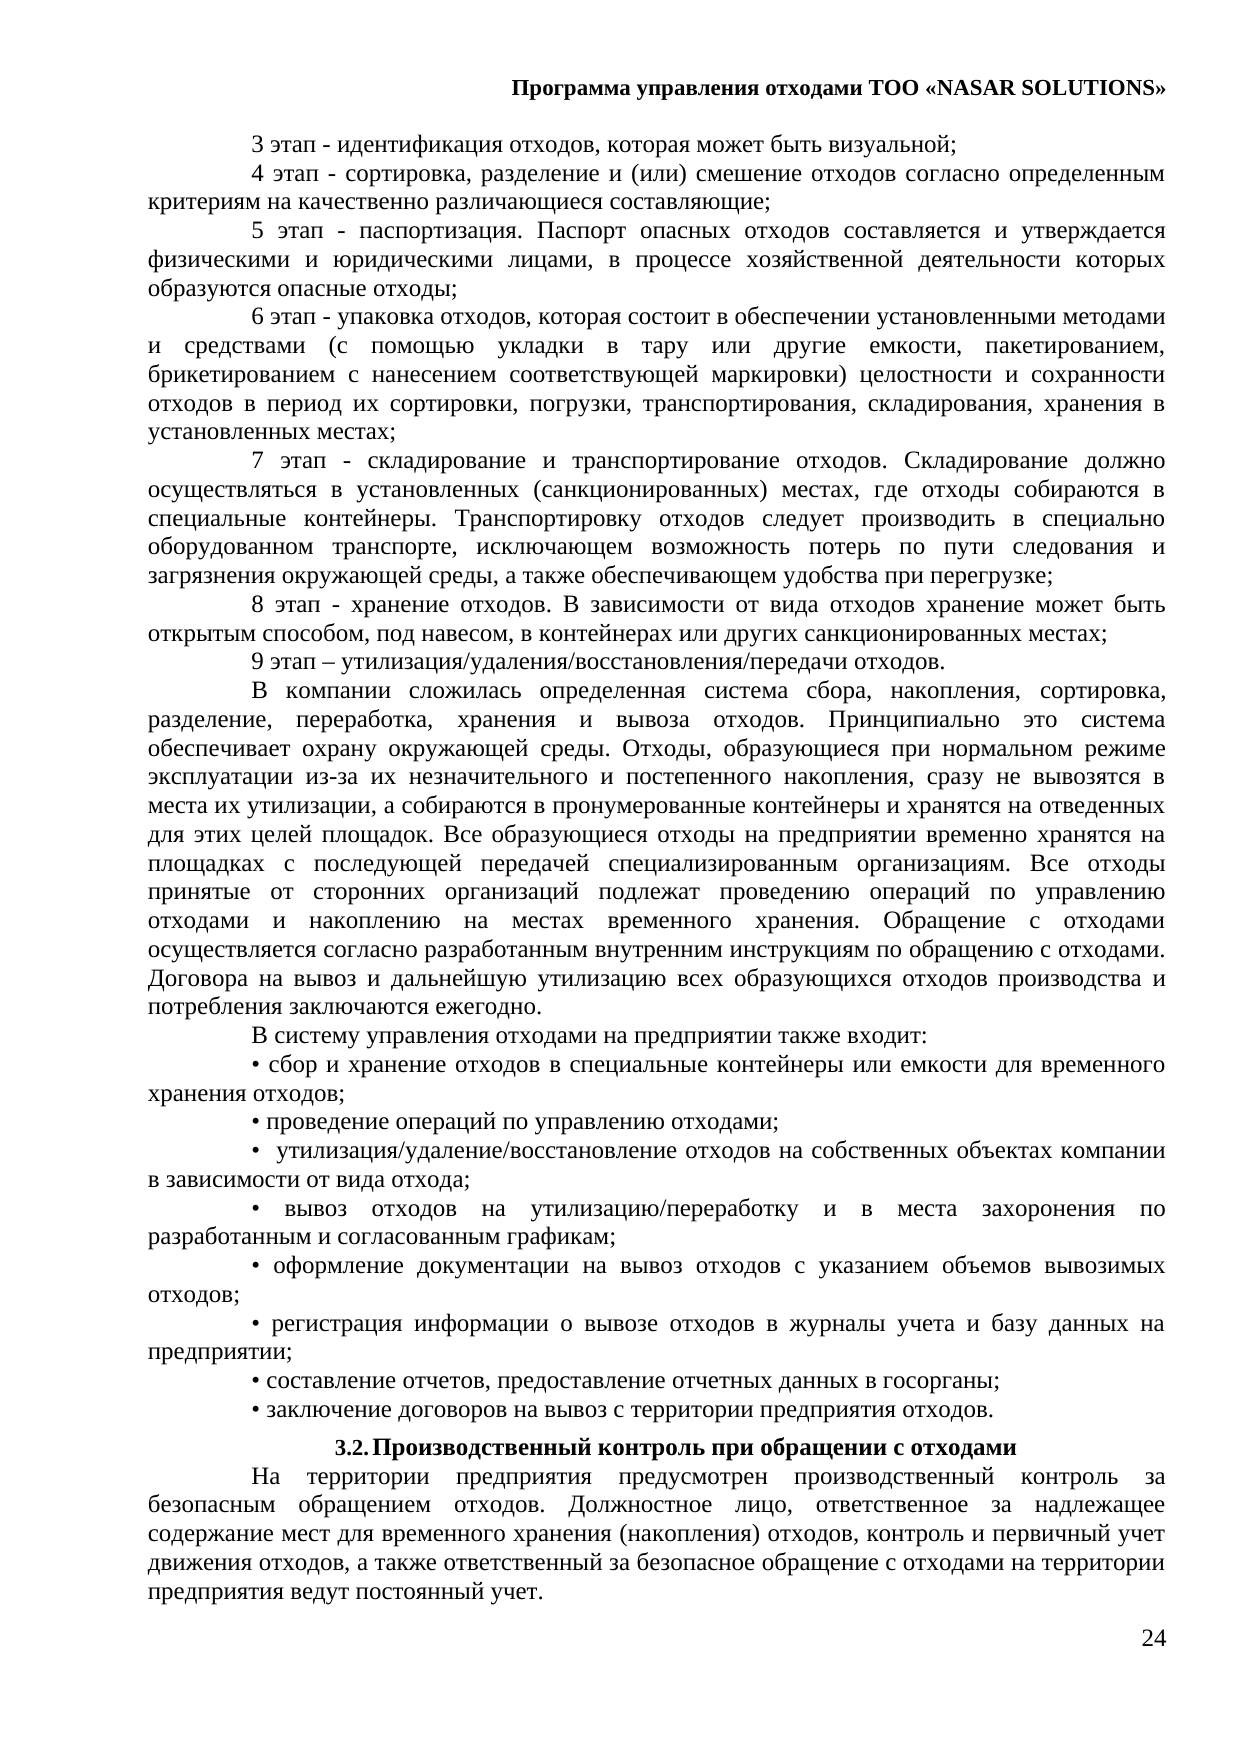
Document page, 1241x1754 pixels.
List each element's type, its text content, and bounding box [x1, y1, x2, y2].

list • составление отчетов, предоставление отчетных данных в госорганы; [148, 1365, 1166, 1394]
list 3 этап - идентификация отходов, которая может быть визуальной; [148, 129, 1166, 158]
list В систему управления отходами на предприятии также входит: [148, 1020, 1166, 1049]
list • оформление документации на вывоз отходов с указанием объемов вывозимых отходов; [148, 1250, 1166, 1308]
list • проведение операций по управлению отходами; [148, 1106, 1166, 1135]
list В компании сложилась определенная система сбора, накопления, сортировка, разделение, переработка, хранения и вывоза отходов. Принципиально это система обеспечивает охрану окружающей среды. Отходы, образующиеся при нормальном режиме эксплуатации из-за их незначительного и постепенного накопления, сразу не вывозятся в места их утилизации, а собираются в пронумерованные контейнеры и хранятся на отведенных для этих целей площадок. Все образующиеся отходы на предприятии временно хранятся на площадках с последующей передачей специализированным организациям. Все отходы принятые от сторонних организаций подлежат проведению операций по управлению отходами и накоплению на местах временного хранения. Обращение с отходами осуществляется согласно разработанным внутренним инструкциям по обращению с отходами. Договора на вывоз и дальнейшую утилизацию всех образующихся отходов производства и потребления заключаются ежегодно. [148, 675, 1166, 1020]
list 5 этап - паспортизация. Паспорт опасных отходов составляется и утверждается физическими и юридическими лицами, в процессе хозяйственной деятельности которых образуются опасные отходы; [148, 215, 1166, 301]
list 7 этап - складирование и транспортирование отходов. Складирование должно осуществляться в установленных (санкционированных) местах, где отходы собираются в специальные контейнеры. Транспортировку отходов следует производить в специально оборудованном транспорте, исключающем возможность потерь по пути следования и загрязнения окружающей среды, а также обеспечивающем удобства при перегрузке; [148, 445, 1166, 589]
list Производственный контроль при обращении с отходами [185, 1432, 1166, 1461]
list 8 этап - хранение отходов. В зависимости от вида отходов хранение может быть открытым способом, под навесом, в контейнерах или других санкционированных местах; [148, 589, 1166, 646]
list • утилизация/удаление/восстановление отходов на собственных объектах компании в зависимости от вида отхода; [148, 1135, 1166, 1193]
list 9 этап – утилизация/удаления/восстановления/передачи отходов. [148, 646, 1166, 675]
list • регистрация информации о вывозе отходов в журналы учета и базу данных на предприятии; [148, 1308, 1166, 1365]
list • сбор и хранение отходов в специальные контейнеры или емкости для временного хранения отходов; [148, 1049, 1166, 1106]
list • заключение договоров на вывоз с территории предприятия отходов. [148, 1394, 1166, 1423]
list • вывоз отходов на утилизацию/переработку и в места захоронения по разработанным и согласованным графикам; [148, 1193, 1166, 1250]
list На территории предприятия предусмотрен производственный контроль за безопасным обращением отходов. Должностное лицо, ответственное за надлежащее содержание мест для временного хранения (накопления) отходов, контроль и первичный учет движения отходов, а также ответственный за безопасное обращение с отходами на территории предприятия ведут постоянный учет. [148, 1461, 1166, 1604]
list 6 этап - упаковка отходов, которая состоит в обеспечении установленными методами и средствами (с помощью укладки в тару или другие емкости, пакетированием, брикетированием с нанесением соответствующей маркировки) целостности и сохранности отходов в период их сортировки, погрузки, транспортирования, складирования, хранения в установленных местах; [148, 301, 1166, 445]
list 4 этап - сортировка, разделение и (или) смешение отходов согласно определенным критериям на качественно различающиеся составляющие; [148, 158, 1166, 215]
